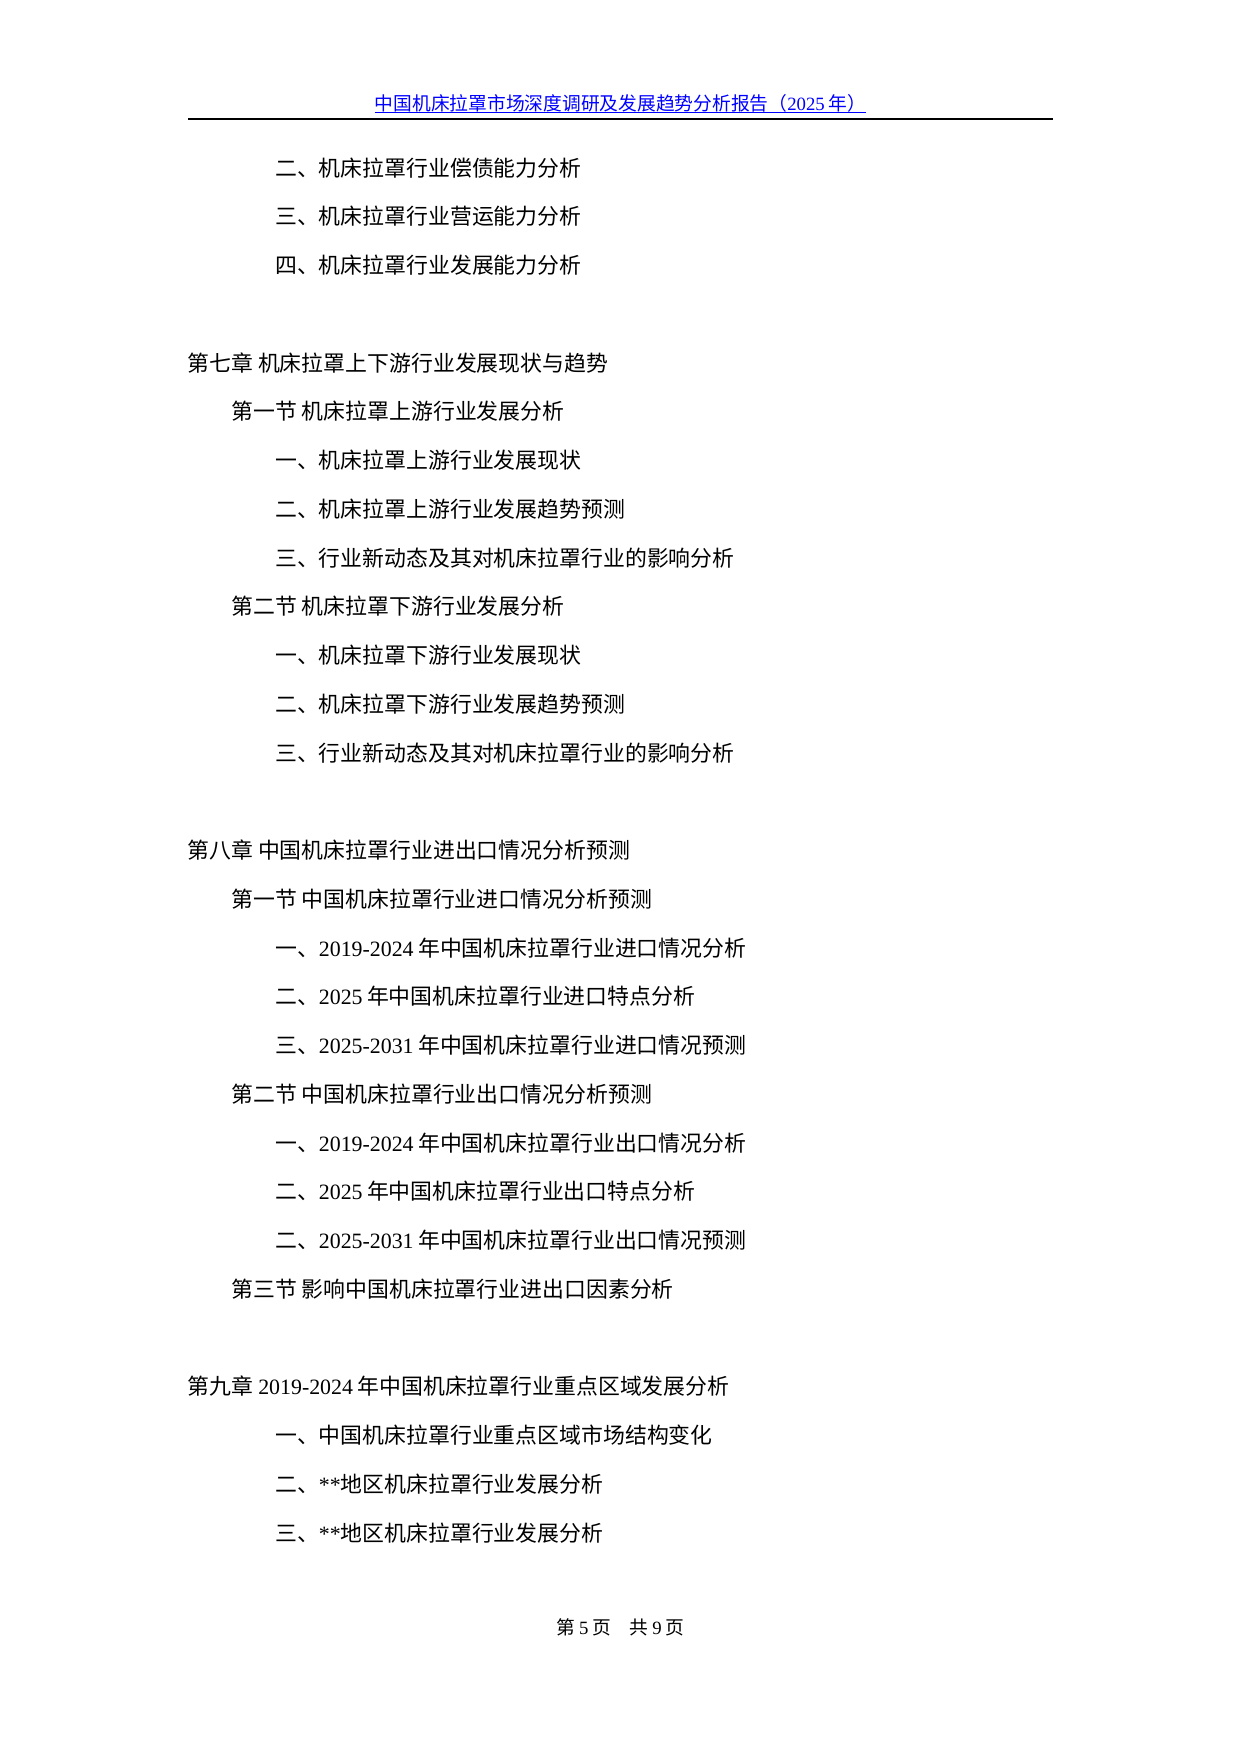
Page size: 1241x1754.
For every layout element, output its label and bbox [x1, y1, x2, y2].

text [187, 150, 1053, 1548]
